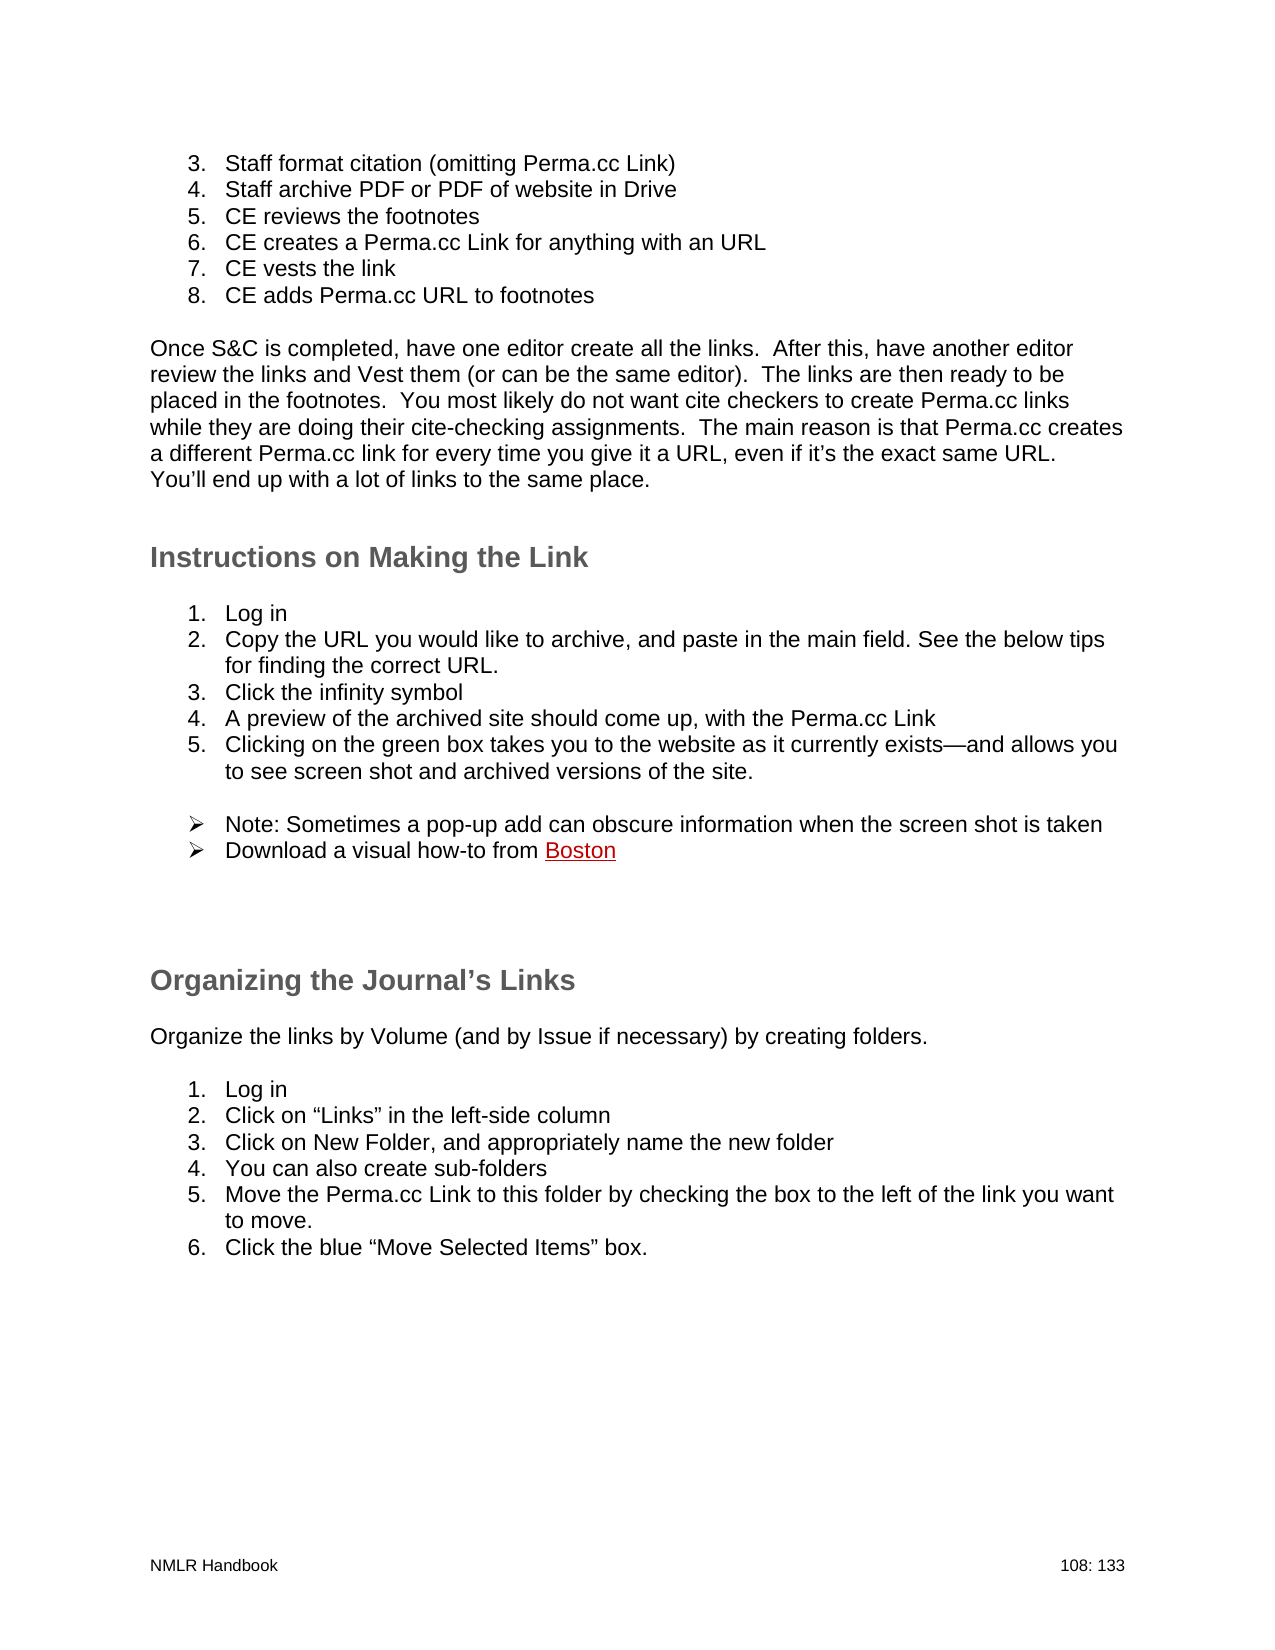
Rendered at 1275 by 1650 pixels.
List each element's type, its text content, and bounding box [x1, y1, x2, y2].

list Note: Sometimes a pop-up add can obscure information when the screen shot is taken [187, 811, 1125, 837]
list A preview of the archived site should come up, with the Perma.cc Link [187, 705, 1125, 731]
list CE creates a Perma.cc Link for anything with an URL [187, 229, 1125, 255]
list Log in [187, 1076, 1125, 1102]
list Click the infinity symbol [187, 679, 1125, 705]
text Once S&C is completed, have one editor create all the links. After this, have another editor review the links and Vest them (or can be the same editor). The links are then ready to be placed in the footnotes. You most likely do not want cite checkers to create Perma.cc links while they are doing their cite-checking assignments. The main reason is that Perma.cc creates a different Perma.cc link for every time you give it a URL, even if it’s the exact same URL. You’ll end up with a lot of links to the same place. [150, 334, 1125, 493]
subtitle Instructions on Making the Link [150, 540, 1125, 573]
list Move the Perma.cc Link to this folder by checking the box to the left of the link you want to move. [187, 1181, 1125, 1234]
list Log in [187, 600, 1125, 626]
list Download a visual how-to from Boston [187, 837, 1125, 863]
list Click on “Links” in the left-side column [187, 1102, 1125, 1128]
list Copy the URL you would like to archive, and paste in the main field. See the below tips for finding the correct URL. [187, 626, 1125, 679]
list Clicking on the green box takes you to the website as it currently exists—and allows you to see screen shot and archived versions of the site. [187, 731, 1125, 784]
list Click on New Folder, and appropriately name the new folder [187, 1128, 1125, 1155]
list CE adds Perma.cc URL to footnotes [187, 282, 1125, 308]
subtitle Organizing the Journal’s Links [150, 963, 1125, 997]
list CE vests the link [187, 255, 1125, 282]
list Staff format citation (omitting Perma.cc Link) [187, 150, 1125, 176]
list You can also create sub-folders [187, 1155, 1125, 1181]
list Click the blue “Move Selected Items” box. [187, 1234, 1125, 1260]
list Staff archive PDF or PDF of website in Drive [187, 176, 1125, 203]
text Organize the links by Volume (and by Issue if necessary) by creating folders. [150, 1023, 1125, 1049]
list CE reviews the footnotes [187, 203, 1125, 229]
